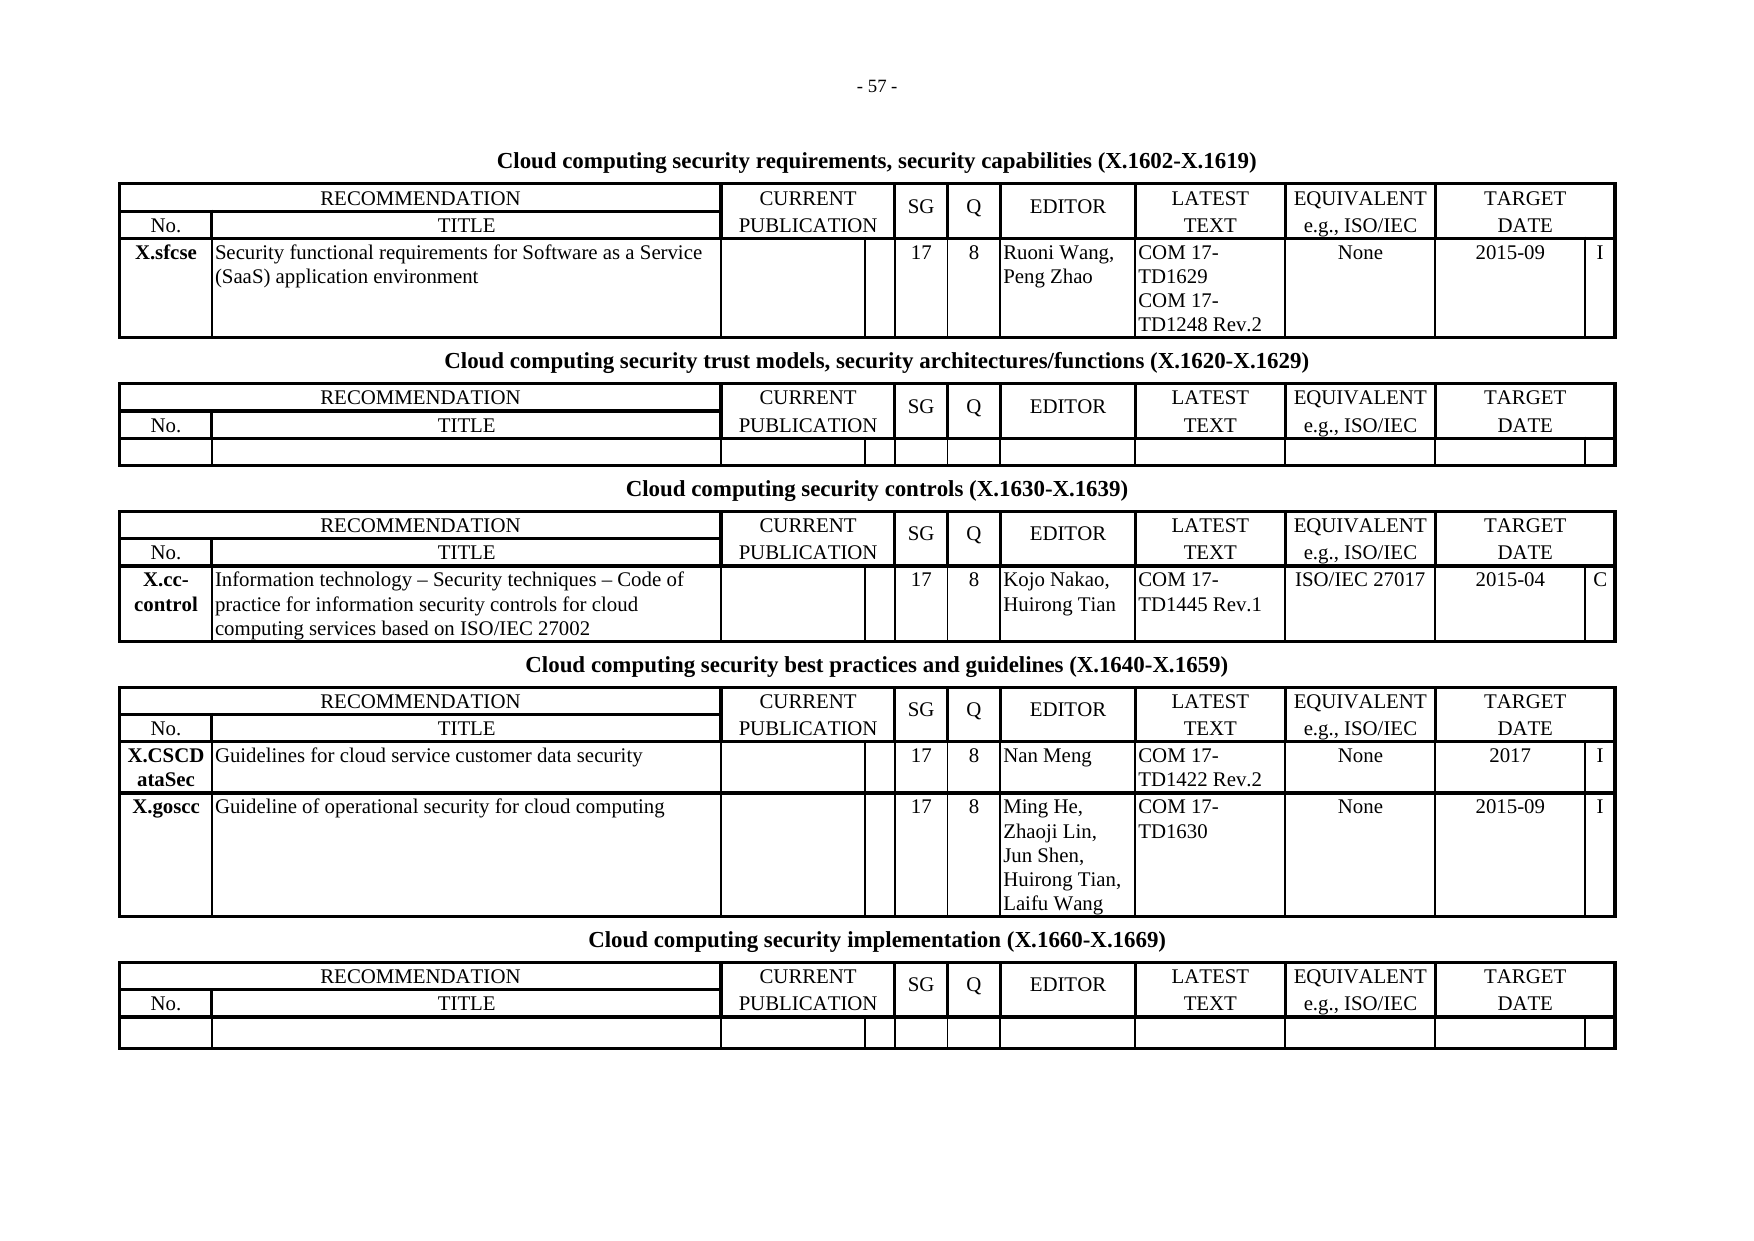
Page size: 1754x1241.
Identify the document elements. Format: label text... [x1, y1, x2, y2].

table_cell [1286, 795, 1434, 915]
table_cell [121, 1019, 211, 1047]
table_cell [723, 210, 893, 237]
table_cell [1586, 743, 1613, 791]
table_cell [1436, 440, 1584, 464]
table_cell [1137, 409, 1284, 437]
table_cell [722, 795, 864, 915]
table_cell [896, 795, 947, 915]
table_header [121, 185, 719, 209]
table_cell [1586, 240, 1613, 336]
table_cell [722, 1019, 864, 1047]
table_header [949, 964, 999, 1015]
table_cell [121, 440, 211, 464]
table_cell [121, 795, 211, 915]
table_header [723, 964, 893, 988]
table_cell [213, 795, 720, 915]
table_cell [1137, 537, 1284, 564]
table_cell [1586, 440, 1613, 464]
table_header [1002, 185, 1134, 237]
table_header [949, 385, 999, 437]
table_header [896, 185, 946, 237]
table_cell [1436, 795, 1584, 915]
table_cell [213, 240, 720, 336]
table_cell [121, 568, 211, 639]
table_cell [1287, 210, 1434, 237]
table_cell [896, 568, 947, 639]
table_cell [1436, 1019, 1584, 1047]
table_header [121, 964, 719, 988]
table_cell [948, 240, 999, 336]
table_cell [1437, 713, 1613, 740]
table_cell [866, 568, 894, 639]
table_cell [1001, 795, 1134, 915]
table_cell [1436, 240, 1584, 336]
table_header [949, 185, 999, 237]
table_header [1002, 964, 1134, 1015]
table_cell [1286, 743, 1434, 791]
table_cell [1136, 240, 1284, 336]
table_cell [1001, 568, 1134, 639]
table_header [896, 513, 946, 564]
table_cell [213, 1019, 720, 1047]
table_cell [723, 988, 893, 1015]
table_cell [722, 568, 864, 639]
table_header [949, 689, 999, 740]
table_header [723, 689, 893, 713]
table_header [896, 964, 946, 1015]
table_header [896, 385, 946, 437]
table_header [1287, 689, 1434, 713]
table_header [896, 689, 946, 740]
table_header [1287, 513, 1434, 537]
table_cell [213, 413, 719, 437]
text Cloud computing security requirements, security capabilities (X.1602-X.1619) [118, 148, 1636, 174]
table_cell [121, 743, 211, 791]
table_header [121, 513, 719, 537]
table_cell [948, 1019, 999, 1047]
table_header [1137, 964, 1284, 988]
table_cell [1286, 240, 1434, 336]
text Cloud computing security trust models, security architectures/functions (X.1620-X.1629) [118, 347, 1636, 374]
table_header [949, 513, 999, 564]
text Cloud computing security controls (X.1630-X.1639) [118, 475, 1636, 502]
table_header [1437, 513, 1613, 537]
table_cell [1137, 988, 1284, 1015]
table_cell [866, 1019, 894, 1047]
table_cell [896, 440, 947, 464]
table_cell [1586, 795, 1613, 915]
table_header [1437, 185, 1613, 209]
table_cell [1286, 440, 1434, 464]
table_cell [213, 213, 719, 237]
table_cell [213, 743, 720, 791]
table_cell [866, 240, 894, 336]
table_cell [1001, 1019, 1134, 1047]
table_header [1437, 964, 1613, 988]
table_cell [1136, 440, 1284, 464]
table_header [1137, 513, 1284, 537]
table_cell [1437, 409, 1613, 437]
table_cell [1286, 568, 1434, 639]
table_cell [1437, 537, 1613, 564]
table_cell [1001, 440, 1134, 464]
text Cloud computing security implementation (X.1660-X.1669) [118, 926, 1636, 953]
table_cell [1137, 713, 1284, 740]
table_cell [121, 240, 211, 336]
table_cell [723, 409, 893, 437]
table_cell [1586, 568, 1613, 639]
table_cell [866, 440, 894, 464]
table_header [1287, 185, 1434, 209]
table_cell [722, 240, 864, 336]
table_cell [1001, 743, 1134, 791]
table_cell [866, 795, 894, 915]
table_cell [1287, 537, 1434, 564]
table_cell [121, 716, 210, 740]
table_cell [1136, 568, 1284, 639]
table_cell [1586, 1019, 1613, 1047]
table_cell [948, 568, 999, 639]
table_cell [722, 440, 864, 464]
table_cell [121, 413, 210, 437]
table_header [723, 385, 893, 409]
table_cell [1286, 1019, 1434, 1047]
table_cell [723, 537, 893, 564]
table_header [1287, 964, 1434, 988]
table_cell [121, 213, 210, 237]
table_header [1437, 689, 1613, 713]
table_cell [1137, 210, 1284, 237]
text Cloud computing security best practices and guidelines (X.1640-X.1659) [118, 651, 1636, 677]
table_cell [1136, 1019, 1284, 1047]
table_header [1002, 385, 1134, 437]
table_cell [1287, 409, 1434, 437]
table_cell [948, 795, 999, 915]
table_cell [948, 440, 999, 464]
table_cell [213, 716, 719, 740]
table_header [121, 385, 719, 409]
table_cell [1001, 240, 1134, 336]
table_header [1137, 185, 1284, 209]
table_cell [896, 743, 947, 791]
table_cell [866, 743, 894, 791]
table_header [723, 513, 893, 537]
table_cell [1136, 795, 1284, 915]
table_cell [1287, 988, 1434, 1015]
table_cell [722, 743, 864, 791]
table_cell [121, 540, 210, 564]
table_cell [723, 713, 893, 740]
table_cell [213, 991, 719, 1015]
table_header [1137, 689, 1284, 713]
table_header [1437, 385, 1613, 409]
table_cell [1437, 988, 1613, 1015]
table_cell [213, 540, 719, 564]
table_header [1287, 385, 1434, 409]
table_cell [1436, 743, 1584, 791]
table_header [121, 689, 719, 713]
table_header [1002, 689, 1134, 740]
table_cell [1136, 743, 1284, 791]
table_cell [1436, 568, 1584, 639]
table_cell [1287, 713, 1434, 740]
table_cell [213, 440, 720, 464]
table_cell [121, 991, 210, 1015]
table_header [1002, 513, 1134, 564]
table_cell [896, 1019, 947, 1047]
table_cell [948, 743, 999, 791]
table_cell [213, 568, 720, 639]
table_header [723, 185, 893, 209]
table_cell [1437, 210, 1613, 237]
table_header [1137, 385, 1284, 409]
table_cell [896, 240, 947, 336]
